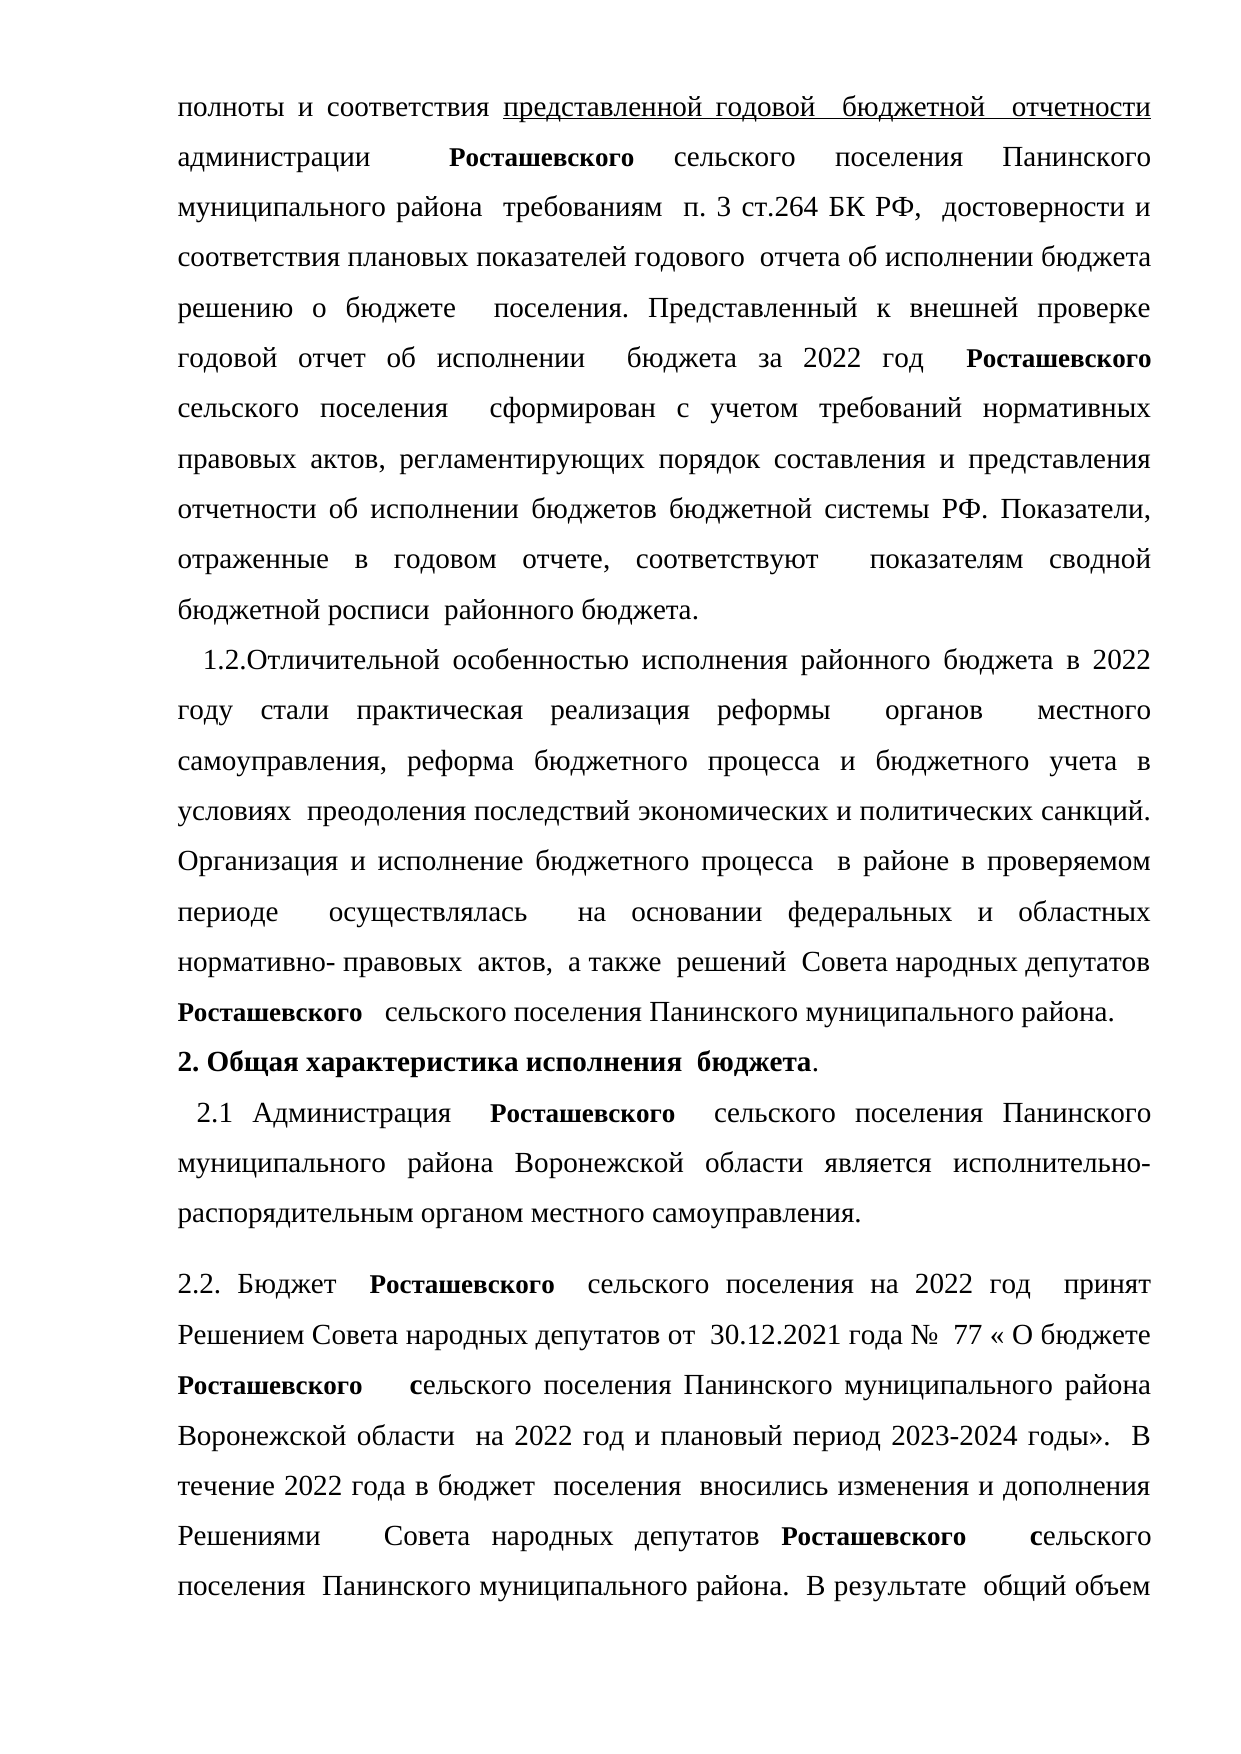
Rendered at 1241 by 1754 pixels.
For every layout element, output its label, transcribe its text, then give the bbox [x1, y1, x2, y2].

text 2.1 Администрация Росташевского сельского поселения Панинского муниципального района Воронежской области является исполнительно-распорядительным органом местного самоуправления. [177, 1095, 1152, 1229]
text 2. Общая характеристика исполнения бюджета. [177, 1044, 1152, 1078]
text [177, 89, 1152, 625]
text 1.2.Отличительной особенностью исполнения районного бюджета в 2022 году стали практическая реализация реформы органов местного самоуправления, реформа бюджетного процесса и бюджетного учета в условиях преодоления последствий экономических и политических санкций. Организация и исполнение бюджетного процесса в районе в проверяемом периоде осуществлялась на основании федеральных и областных нормативно- правовых актов, а также решений Совета народных депутатов Росташевского сельского поселения Панинского муниципального района. [177, 642, 1152, 1028]
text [177, 1267, 1152, 1602]
